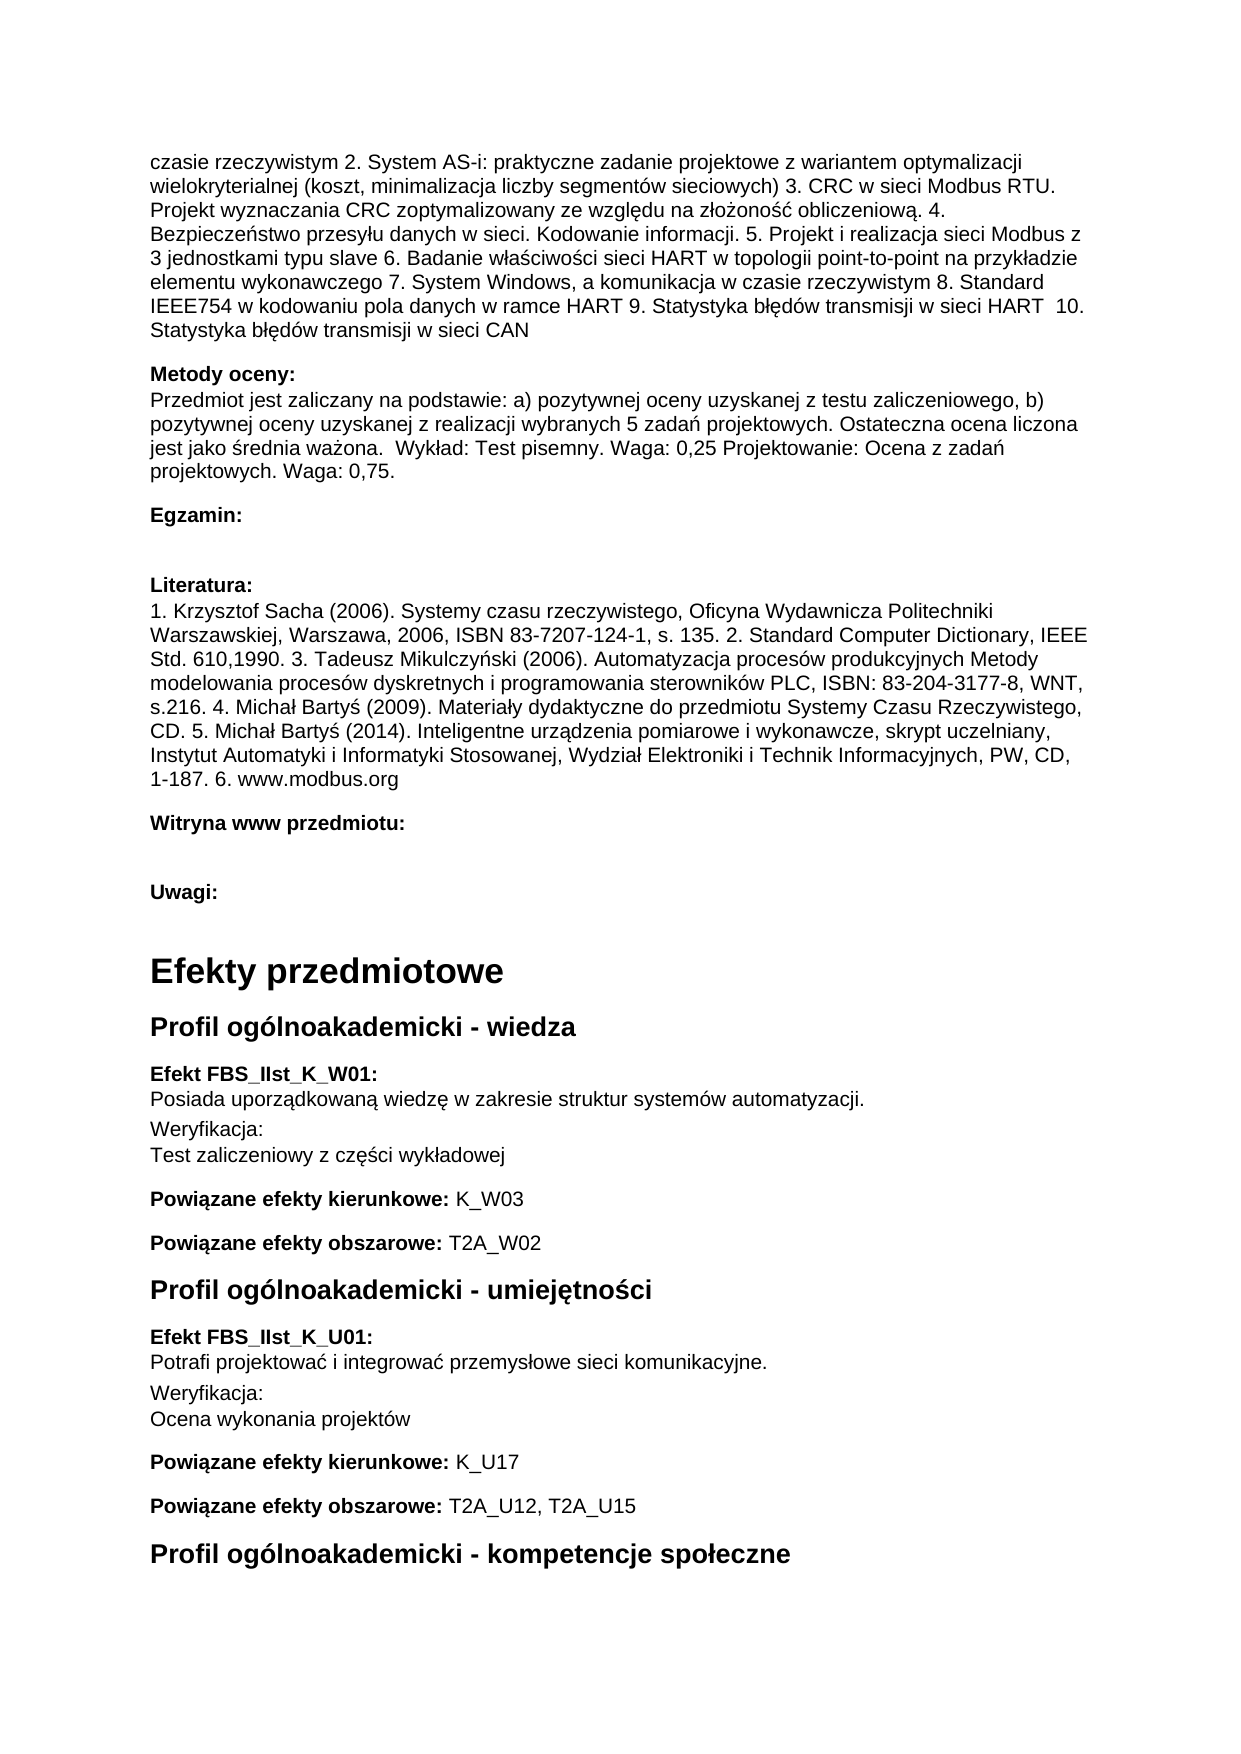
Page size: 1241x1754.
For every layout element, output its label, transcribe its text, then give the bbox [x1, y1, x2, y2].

text Test zaliczeniowy z części wykładowej [150, 1143, 1090, 1167]
subtitle Profil ogólnoakademicki - kompetencje społeczne [150, 1538, 1090, 1569]
text Powiązane efekty kierunkowe: K_W03 [150, 1187, 1090, 1211]
text Literatura: [150, 573, 1090, 597]
subtitle Efekty przedmiotowe [150, 950, 1090, 991]
text Weryfikacja: [150, 1117, 1090, 1141]
text Potrafi projektować i integrować przemysłowe sieci komunikacyjne. [150, 1350, 1090, 1374]
text Powiązane efekty kierunkowe: K_U17 [150, 1450, 1090, 1474]
text Efekt FBS_IIst_K_U01: [150, 1325, 1090, 1349]
subtitle Profil ogólnoakademicki - umiejętności [150, 1274, 1090, 1305]
text Metody oceny: [150, 361, 1090, 385]
text Uwagi: [150, 880, 1090, 904]
text Efekt FBS_IIst_K_W01: [150, 1062, 1090, 1086]
text Weryfikacja: [150, 1380, 1090, 1404]
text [150, 150, 1090, 342]
text Posiada uporządkowaną wiedzę w zakresie struktur systemów automatyzacji. [150, 1087, 1090, 1111]
subtitle Profil ogólnoakademicki - wiedza [150, 1011, 1090, 1042]
text Egzamin: [150, 503, 1090, 527]
text Przedmiot jest zaliczany na podstawie: a) pozytywnej oceny uzyskanej z testu zaliczeniowego, b) pozytywnej oceny uzyskanej z realizacji wybranych 5 zadań projektowych. Ostateczna ocena liczona jest jako średnia ważona. Wykład: Test pisemny. Waga: 0,25 Projektowanie: Ocena z zadań projektowych. Waga: 0,75. [150, 387, 1090, 483]
text Ocena wykonania projektów [150, 1406, 1090, 1430]
text Powiązane efekty obszarowe: T2A_W02 [150, 1230, 1090, 1254]
text Witryna www przedmiotu: [150, 810, 1090, 834]
text 1. Krzysztof Sacha (2006). Systemy czasu rzeczywistego, Oficyna Wydawnicza Politechniki Warszawskiej, Warszawa, 2006, ISBN 83-7207-124-1, s. 135. 2. Standard Computer Dictionary, IEEE Std. 610,1990. 3. Tadeusz Mikulczyński (2006). Automatyzacja procesów produkcyjnych Metody modelowania procesów dyskretnych i programowania sterowników PLC, ISBN: 83-204-3177-8, WNT, s.216. 4. Michał Bartyś (2009). Materiały dydaktyczne do przedmiotu Systemy Czasu Rzeczywistego, CD. 5. Michał Bartyś (2014). Inteligentne urządzenia pomiarowe i wykonawcze, skrypt uczelniany, Instytut Automatyki i Informatyki Stosowanej, Wydział Elektroniki i Technik Informacyjnych, PW, CD, 1-187. 6. www.modbus.org [150, 599, 1090, 791]
text Powiązane efekty obszarowe: T2A_U12, T2A_U15 [150, 1494, 1090, 1518]
